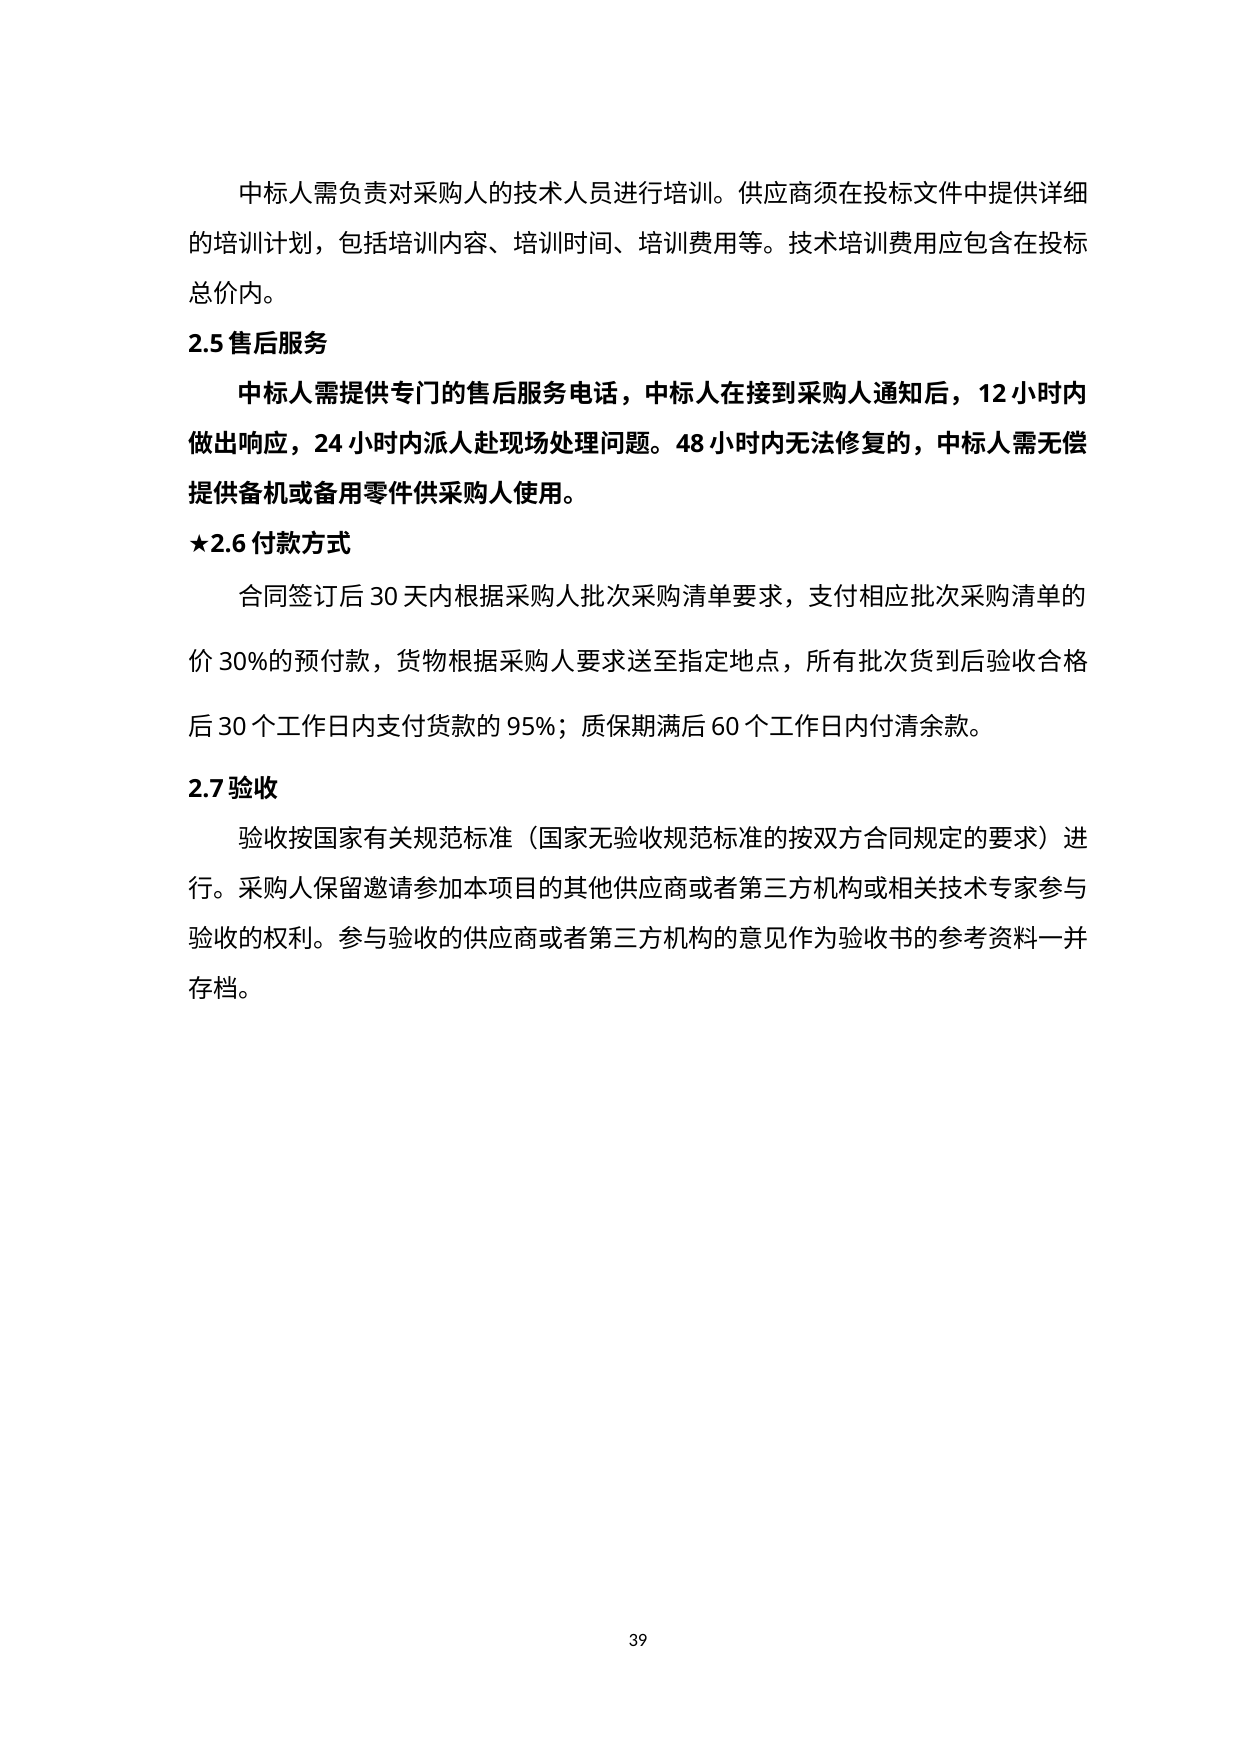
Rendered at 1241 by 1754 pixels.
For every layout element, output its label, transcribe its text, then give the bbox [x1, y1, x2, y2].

text 2.5售后服务 [188, 312, 1088, 362]
text ★2.6付款方式 [188, 512, 1088, 562]
text 合同签订后30天内根据采购人批次采购清单要求，支付相应批次采购清单的价30%的预付款，货物根据采购人要求送至指定地点，所有批次货到后验收合格后30个工作日内支付货款的95%；质保期满后60个工作日内付清余款。 [188, 562, 1088, 757]
text 验收按国家有关规范标准（国家无验收规范标准的按双方合同规定的要求）进行。采购人保留邀请参加本项目的其他供应商或者第三方机构或相关技术专家参与验收的权利。参与验收的供应商或者第三方机构的意见作为验收书的参考资料一并存档。 [188, 807, 1088, 1007]
text 中标人需提供专门的售后服务电话，中标人在接到采购人通知后，12小时内做出响应，24小时内派人赴现场处理问题。48小时内无法修复的，中标人需无偿提供备机或备用零件供采购人使用。 [188, 362, 1088, 512]
text 2.7验收 [188, 757, 1088, 807]
text 中标人需负责对采购人的技术人员进行培训。供应商须在投标文件中提供详细的培训计划，包括培训内容、培训时间、培训费用等。技术培训费用应包含在投标总价内。 [188, 162, 1088, 312]
